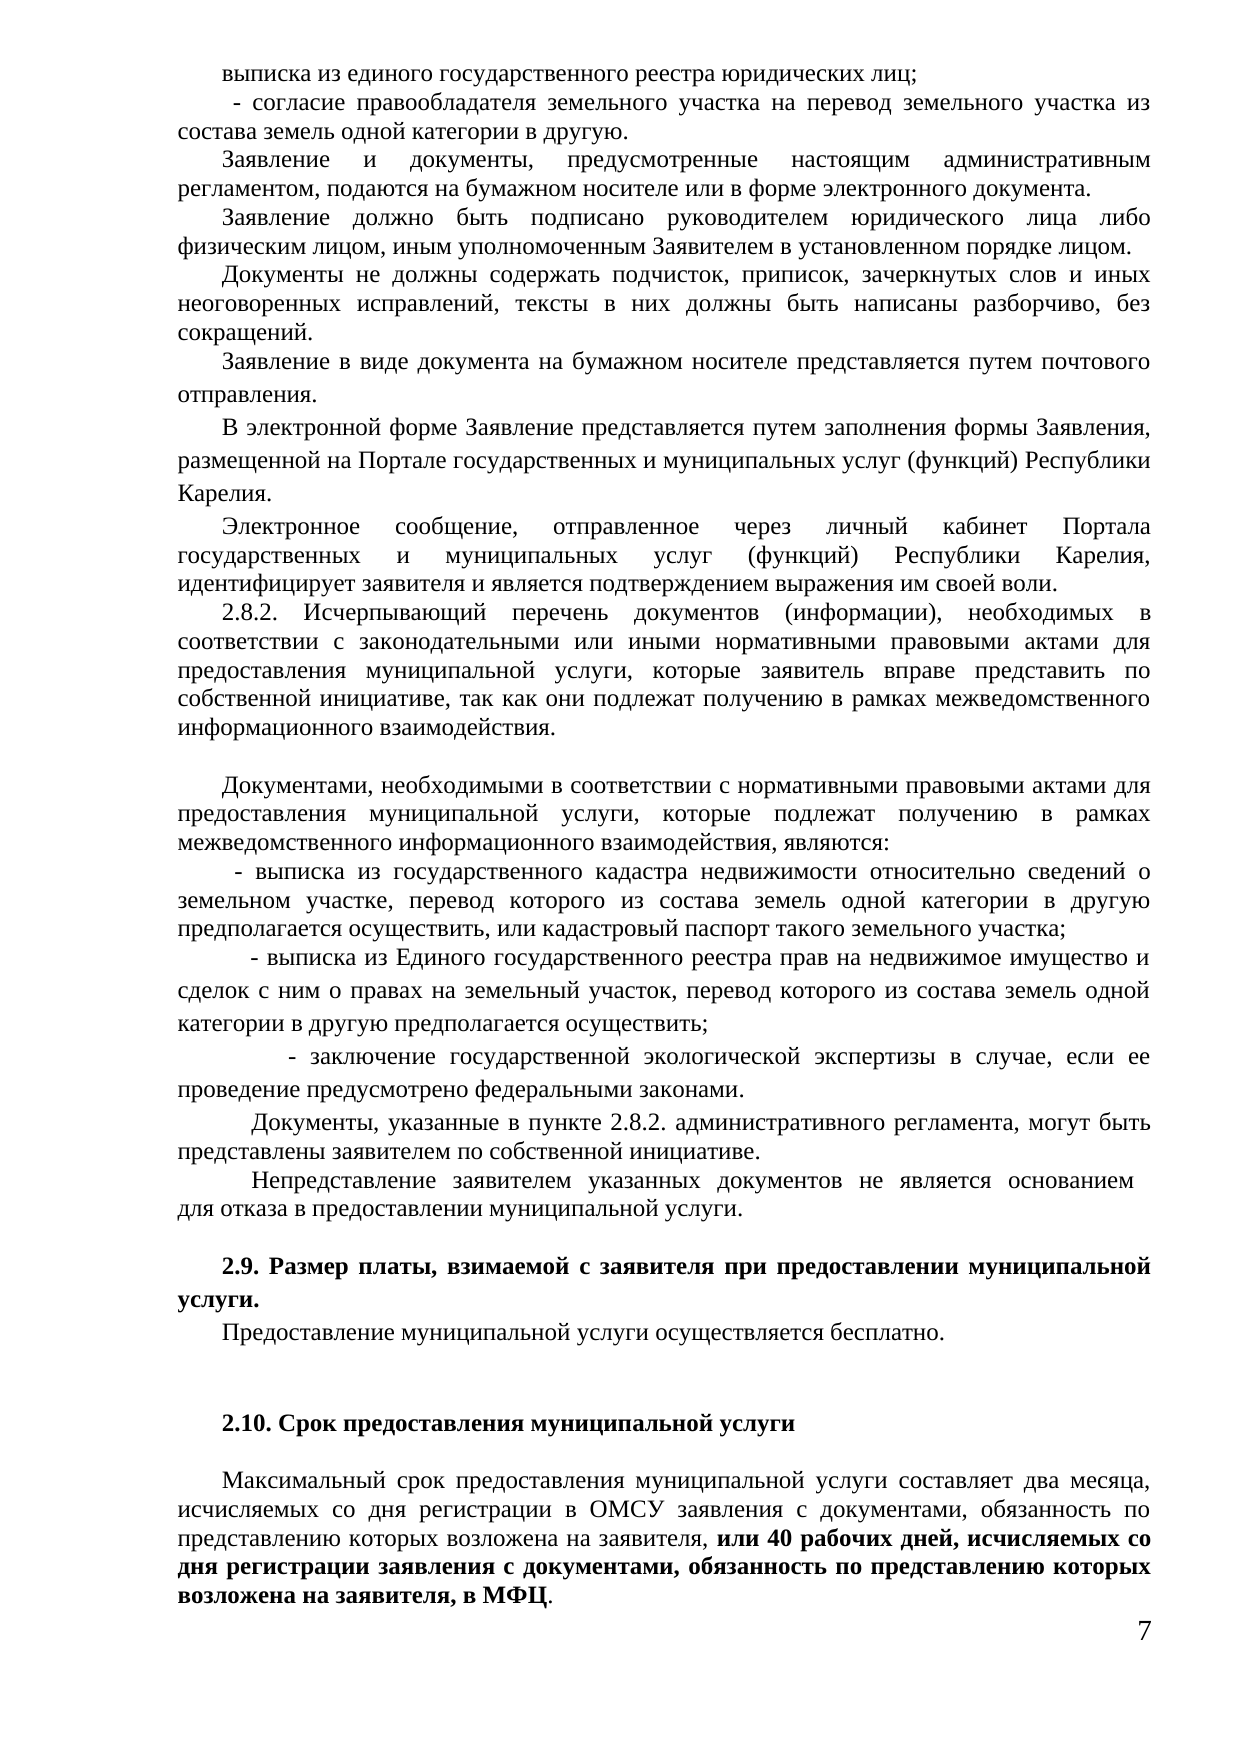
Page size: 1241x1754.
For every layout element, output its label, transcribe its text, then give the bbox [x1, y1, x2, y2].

text - заключение государственной экологической экспертизы в случае, если ее проведение предусмотрено федеральными законами. [177, 1041, 1152, 1103]
text Заявление в виде документа на бумажном носителе представляется путем почтового отправления. [177, 346, 1152, 408]
text Документы не должны содержать подчисток, приписок, зачеркнутых слов и иных неоговоренных исправлений, тексты в них должны быть написаны разборчиво, без сокращений. [177, 259, 1152, 346]
text 2.8.2. Исчерпывающий перечень документов (информации), необходимых в соответствии с законодательными или иными нормативными правовыми актами для предоставления муниципальной услуги, которые заявитель вправе представить по собственной инициативе, так как они подлежат получению в рамках межведомственного информационного взаимодействия. [177, 597, 1152, 741]
text Предоставление муниципальной услуги осуществляется бесплатно. [177, 1317, 1152, 1346]
text Документами, необходимыми в соответствии с нормативными правовыми актами для предоставления муниципальной услуги, которые подлежат получению в рамках межведомственного информационного взаимодействия, являются: [177, 770, 1152, 856]
text 2.9. Размер платы, взимаемой с заявителя при предоставлении муниципальной услуги. [177, 1251, 1152, 1313]
text выписка из единого государственного реестра юридических лиц; [177, 58, 1152, 87]
text Непредставление заявителем указанных документов не является основанием для отказа в предоставлении муниципальной услуги. [177, 1165, 1152, 1222]
text В электронной форме Заявление представляется путем заполнения формы Заявления, размещенной на Портале государственных и муниципальных услуг (функций) Республики Карелия. [177, 412, 1152, 507]
text Заявление должно быть подписано руководителем юридического лица либо физическим лицом, иным уполномоченным Заявителем в установленном порядке лицом. [177, 202, 1152, 259]
text - согласие правообладателя земельного участка на перевод земельного участка из состава земель одной категории в другую. [177, 87, 1152, 144]
text Электронное сообщение, отправленное через личный кабинет Портала государственных и муниципальных услуг (функций) Республики Карелия, идентифицирует заявителя и является подтверждением выражения им своей воли. [177, 511, 1152, 597]
subtitle 2.10. Срок предоставления муниципальной услуги [177, 1408, 1152, 1436]
text Документы, указанные в пункте 2.8.2. административного регламента, могут быть представлены заявителем по собственной инициативе. [177, 1107, 1152, 1165]
text - выписка из государственного кадастра недвижимости относительно сведений о земельном участке, перевод которого из состава земель одной категории в другую предполагается осуществить, или кадастровый паспорт такого земельного участка; [177, 856, 1152, 942]
text Заявление и документы, предусмотренные настоящим административным регламентом, подаются на бумажном носителе или в форме электронного документа. [177, 144, 1152, 202]
text - выписка из Единого государственного реестра прав на недвижимое имущество и сделок с ним о правах на земельный участок, перевод которого из состава земель одной категории в другую предполагается осуществить; [177, 942, 1152, 1037]
text Максимальный срок предоставления муниципальной услуги составляет два месяца, исчисляемых со дня регистрации в ОМСУ заявления с документами, обязанность по представлению которых возложена на заявителя, или 40 рабочих дней, исчисляемых со дня регистрации заявления с документами, обязанность по представлению которых возложена на заявителя, в МФЦ. [177, 1465, 1152, 1609]
